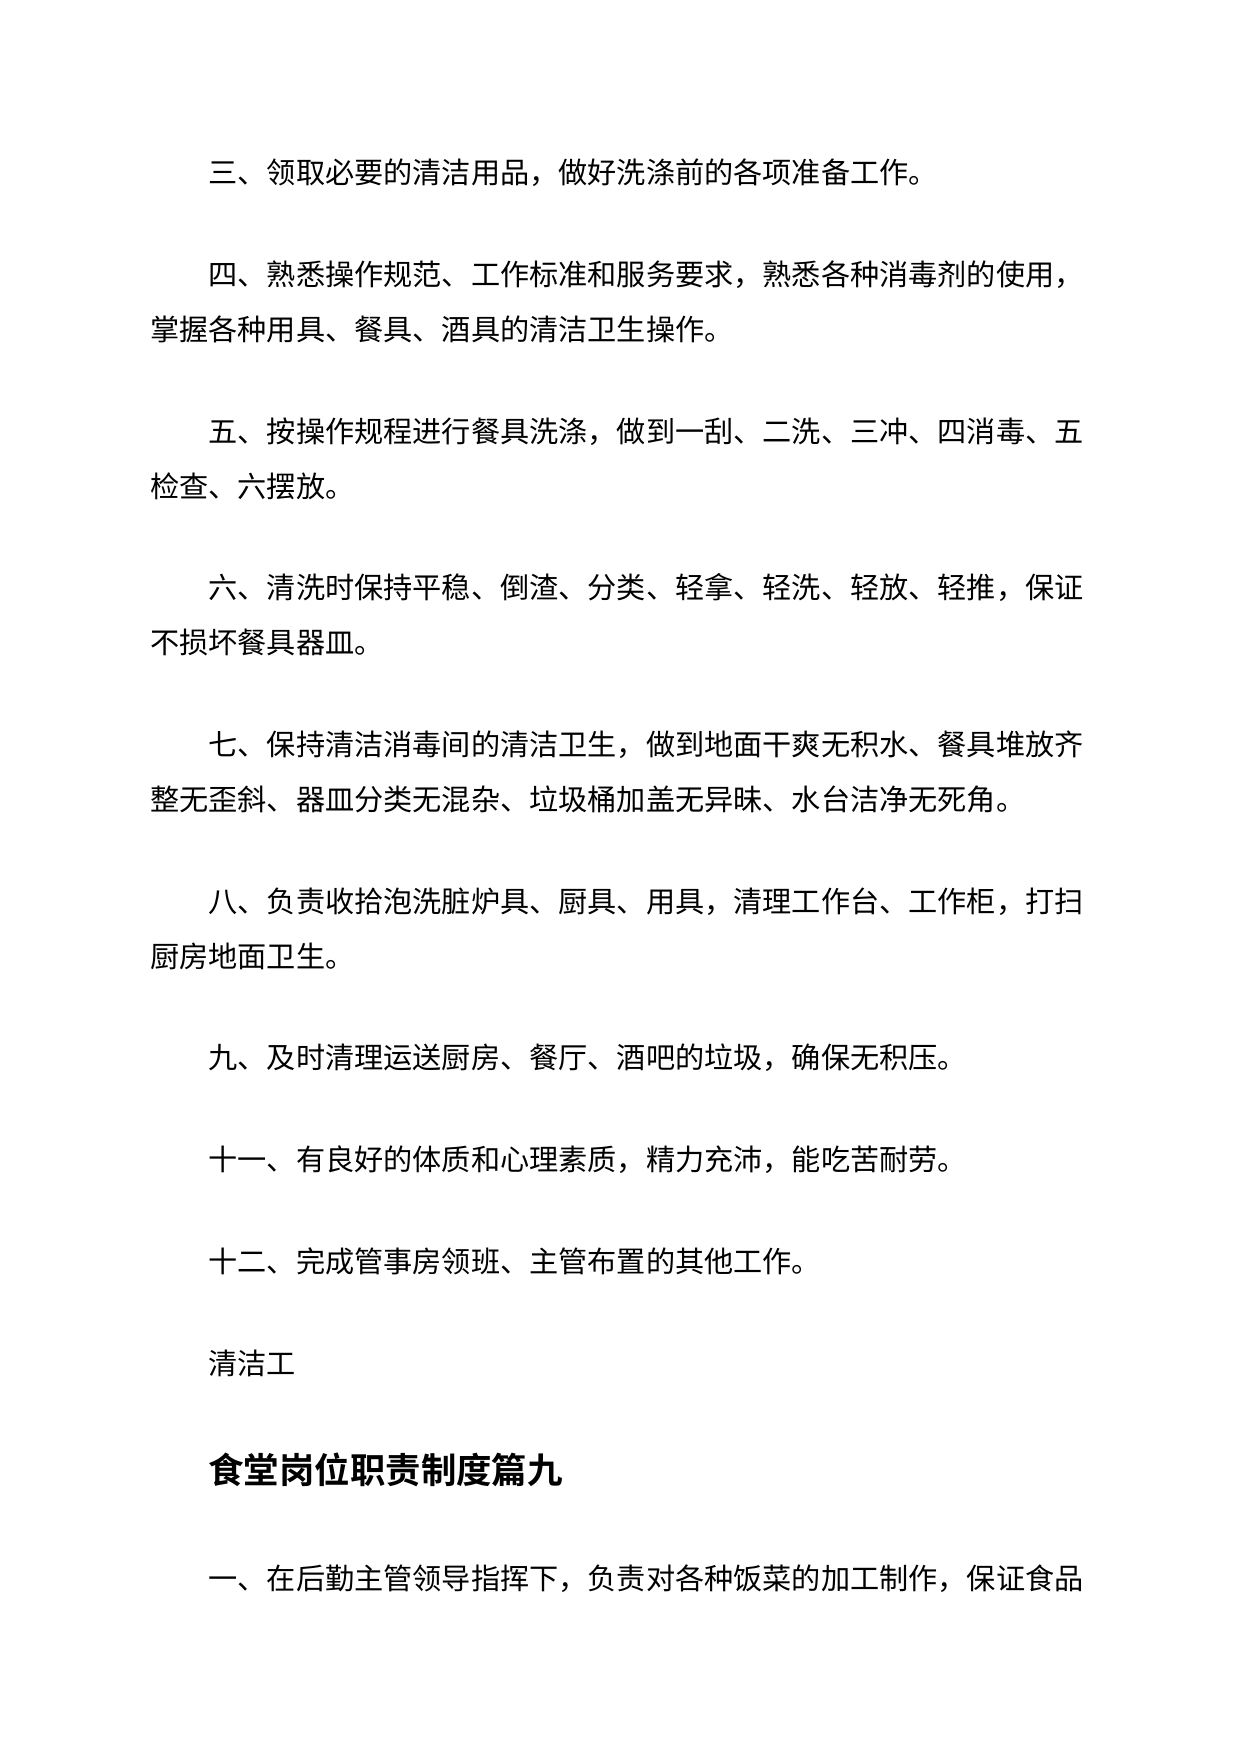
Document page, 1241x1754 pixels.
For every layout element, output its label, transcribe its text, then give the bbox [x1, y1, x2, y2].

text 七、保持清洁消毒间的清洁卫生，做到地面干爽无积水、餐具堆放齐整无歪斜、器皿分类无混杂、垃圾桶加盖无异昧、水台洁净无死角。 [150, 722, 1090, 819]
text 十二、完成管事房领班、主管布置的其他工作。 [150, 1239, 1090, 1281]
text 五、按操作规程进行餐具洗涤，做到一刮、二洗、三冲、四消毒、五检查、六摆放。 [150, 408, 1090, 506]
text 四、熟悉操作规范、工作标准和服务要求，熟悉各种消毒剂的使用，掌握各种用具、餐具、酒具的清洁卫生操作。 [150, 252, 1090, 349]
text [150, 1556, 1090, 1598]
text 十一、有良好的体质和心理素质，精力充沛，能吃苦耐劳。 [150, 1137, 1090, 1179]
text 六、清洗时保持平稳、倒渣、分类、轻拿、轻洗、轻放、轻推，保证不损坏餐具器皿。 [150, 565, 1090, 662]
text 八、负责收拾泡洗脏炉具、厨具、用具，清理工作台、工作柜，打扫厨房地面卫生。 [150, 878, 1090, 976]
text 清洁工 [150, 1340, 1090, 1383]
text 三、领取必要的清洁用品，做好洗涤前的各项准备工作。 [150, 150, 1090, 192]
text 九、及时清理运送厨房、餐厅、酒吧的垃圾，确保无积压。 [150, 1035, 1090, 1077]
text 食堂岗位职责制度篇九 [150, 1442, 1090, 1493]
